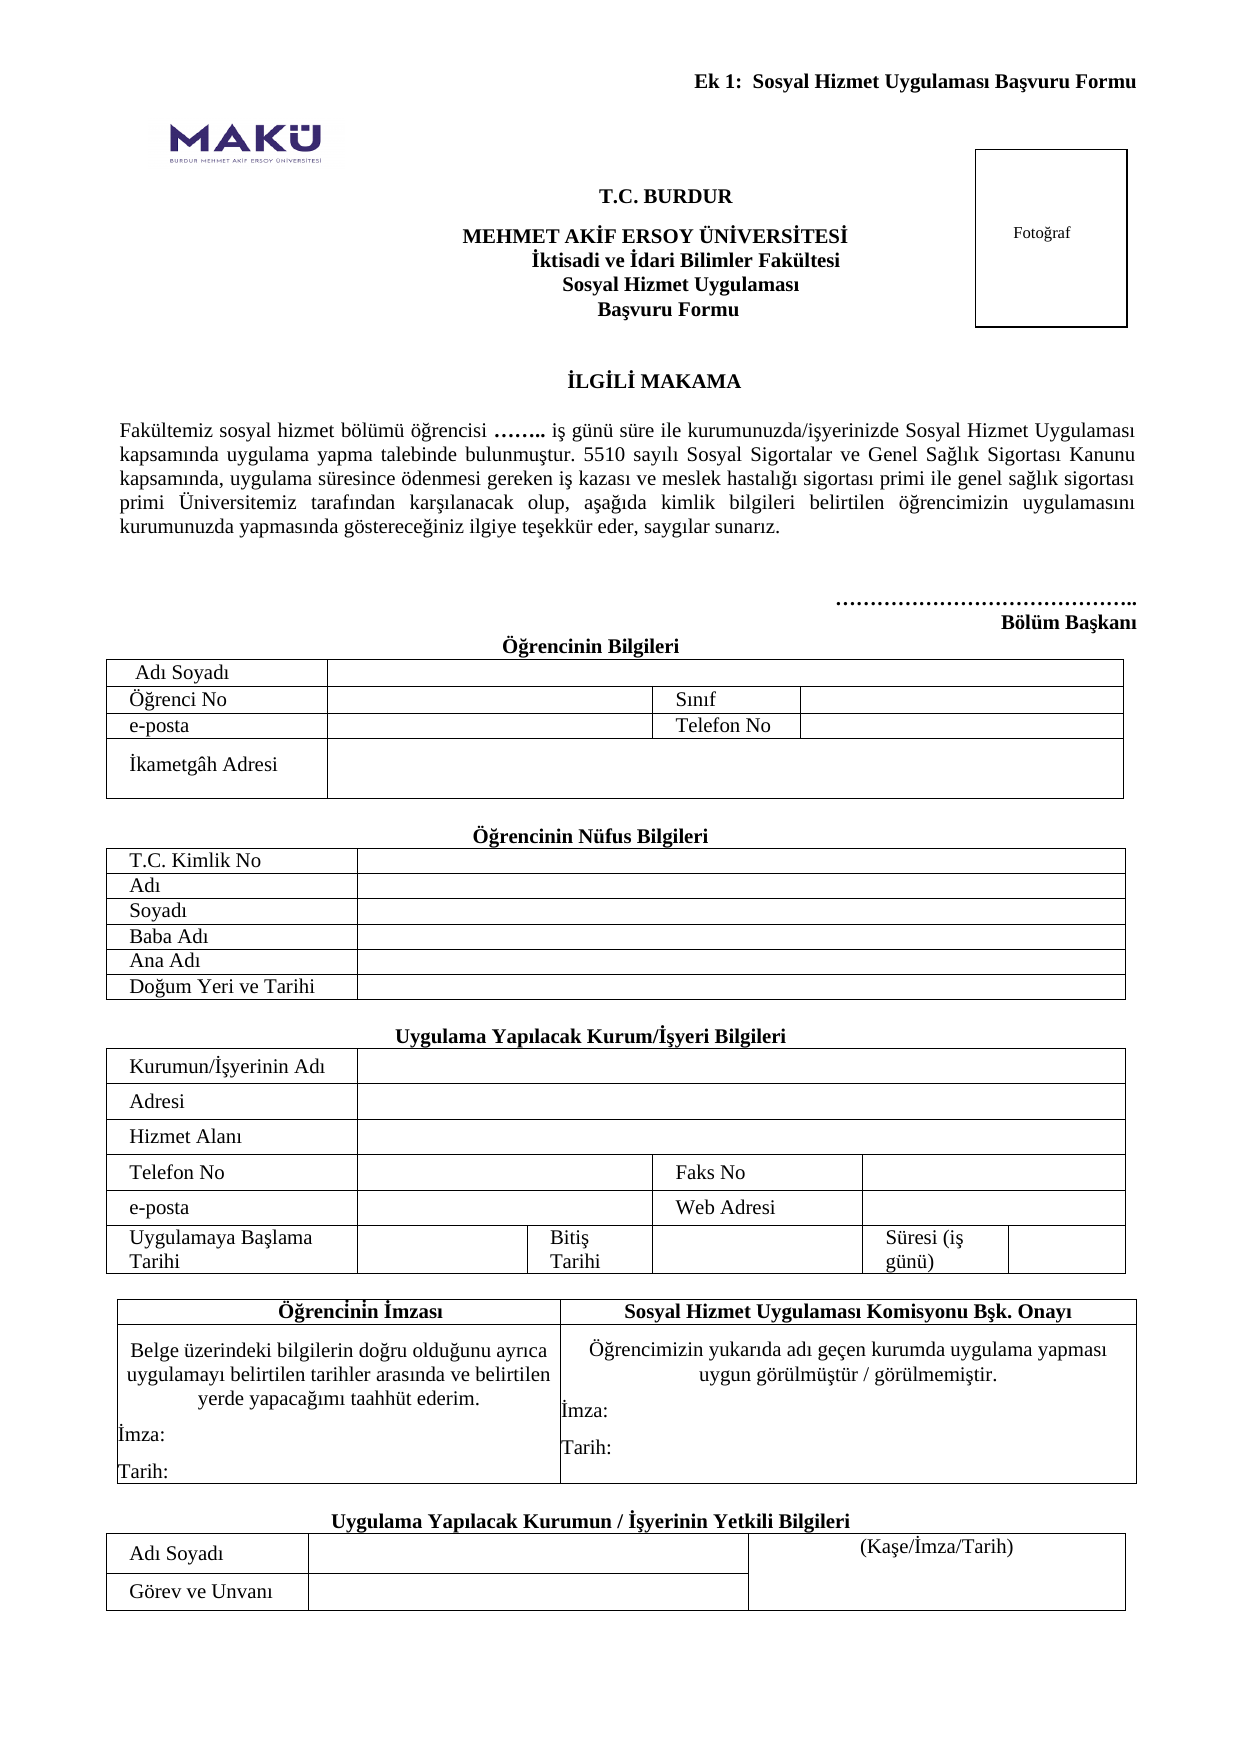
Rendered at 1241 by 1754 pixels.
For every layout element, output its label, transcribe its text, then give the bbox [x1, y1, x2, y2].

table_cell [328, 739, 1123, 798]
table_header Adı Soyadı [107, 1534, 308, 1572]
table_cell [863, 1155, 1125, 1189]
table_cell [863, 1191, 1125, 1225]
table_cell Uygulamaya Başlama Tarihi [107, 1226, 357, 1273]
table_cell Telefon No [107, 1155, 357, 1189]
text Ek 1: Sosyal Hizmet Uygulaması Başvuru Formu [82, 69, 1137, 93]
table_header Sosyal Hizmet Uygulaması Komisyonu Bşk. Onayı [561, 1300, 1136, 1324]
table_cell Soyadı [107, 899, 357, 923]
table_cell Görev ve Unvanı [107, 1574, 308, 1610]
table_cell [358, 874, 1125, 898]
table_cell Faks No [653, 1155, 862, 1189]
table_cell [358, 1226, 527, 1273]
text Sosyal Hizmet Uygulaması [344, 272, 959, 296]
table_cell Adı [107, 874, 357, 898]
table_cell [328, 687, 652, 713]
table_cell [1009, 1226, 1125, 1273]
text Uygulama Yapılacak Kurum/İşyeri Bilgileri [44, 1024, 1137, 1048]
table_cell Belge üzerindeki bilgilerin doğru olduğunu ayrıca uygulamayı belirtilen tarihler arasında ve belirtilen yerde yapacağımı taahhüt ederim. İmza: Tarih: [118, 1325, 560, 1483]
table_cell Doğum Yeri ve Tarihi [107, 975, 357, 999]
table_cell [358, 899, 1125, 923]
table_cell [358, 1084, 1125, 1119]
table_cell İkametgâh Adresi [107, 739, 327, 798]
table_cell Web Adresi [653, 1191, 862, 1225]
text Fakültemiz sosyal hizmet bölümü öğrencisi …….. iş günü süre ile kurumunuzda/işyerinizde Sosyal Hizmet Uygulaması kapsamında uygulama yapma talebinde bulunmuştur. 5510 sayılı Sosyal Sigortalar ve Genel Sağlık Sigortası Kanunu kapsamında, uygulama süresince ödenmesi gereken iş kazası ve meslek hastalığı sigortası primi ile genel sağlık sigortası primi Üniversitemiz tarafından karşılanacak olup, aşağıda kimlik bilgileri belirtilen öğrencimizin uygulamasını kurumunuzda yapmasında göstereceğiniz ilgiye teşekkür eder, saygılar sunarız. [119, 418, 1137, 538]
table_cell [328, 714, 652, 738]
table_cell [358, 1155, 652, 1189]
table_cell [358, 925, 1125, 948]
table_header Adı Soyadı [107, 660, 327, 686]
text Öğrencinin Nüfus Bilgileri [44, 824, 1137, 848]
text T.C. BURDUR [148, 184, 959, 208]
table_cell [801, 714, 1123, 738]
text Başvuru Formu [377, 296, 959, 321]
table_header [328, 660, 1123, 686]
table_cell [358, 1191, 652, 1225]
table_cell e-posta [107, 1191, 357, 1225]
table_cell e-posta [107, 714, 327, 738]
table_cell Ana Adı [107, 950, 357, 974]
table_cell Süresi (iş günü) [863, 1226, 1008, 1273]
table_cell Bitiş Tarihi [528, 1226, 652, 1273]
text Öğrencinin Bilgileri [44, 634, 1137, 658]
table_cell [358, 975, 1125, 999]
table_cell Telefon No [653, 714, 800, 738]
text MEHMET AKİF ERSOY ÜNİVERSİTESİ [148, 224, 959, 248]
table_cell [358, 950, 1125, 974]
table_cell [309, 1574, 748, 1610]
table_cell Hizmet Alanı [107, 1120, 357, 1154]
table_header Kurumun/İşyerinin Adı [107, 1049, 357, 1083]
table_header [309, 1534, 748, 1572]
table_cell Öğrencimizin yukarıda adı geçen kurumda uygulama yapması uygun görülmüştür / görülmemiştir. İmza: Tarih: [561, 1325, 1136, 1483]
table_cell [653, 1226, 862, 1273]
table_cell Adresi [107, 1084, 357, 1119]
text İktisadi ve İdari Bilimler Fakültesi [344, 248, 959, 272]
text İLGİLİ MAKAMA [344, 369, 828, 393]
text Bölüm Başkanı [119, 610, 1137, 634]
table_cell [801, 687, 1123, 713]
table_cell Öğrenci No [107, 687, 327, 713]
table_header [358, 1049, 1125, 1083]
text …………………………………….. [119, 586, 1137, 610]
table_header Öğrenci̇ni̇n İmzası [118, 1300, 560, 1324]
table_header [358, 849, 1125, 873]
picture [147, 118, 345, 169]
table_cell Sınıf [653, 687, 800, 713]
table_header (Kaşe/İmza/Tarih) [749, 1534, 1125, 1610]
table_cell [358, 1120, 1125, 1154]
table_header T.C. Kimlik No [107, 849, 357, 873]
table_cell Baba Adı [107, 925, 357, 948]
text Uygulama Yapılacak Kurumun / İşyerinin Yetkili Bilgileri [44, 1509, 1137, 1533]
